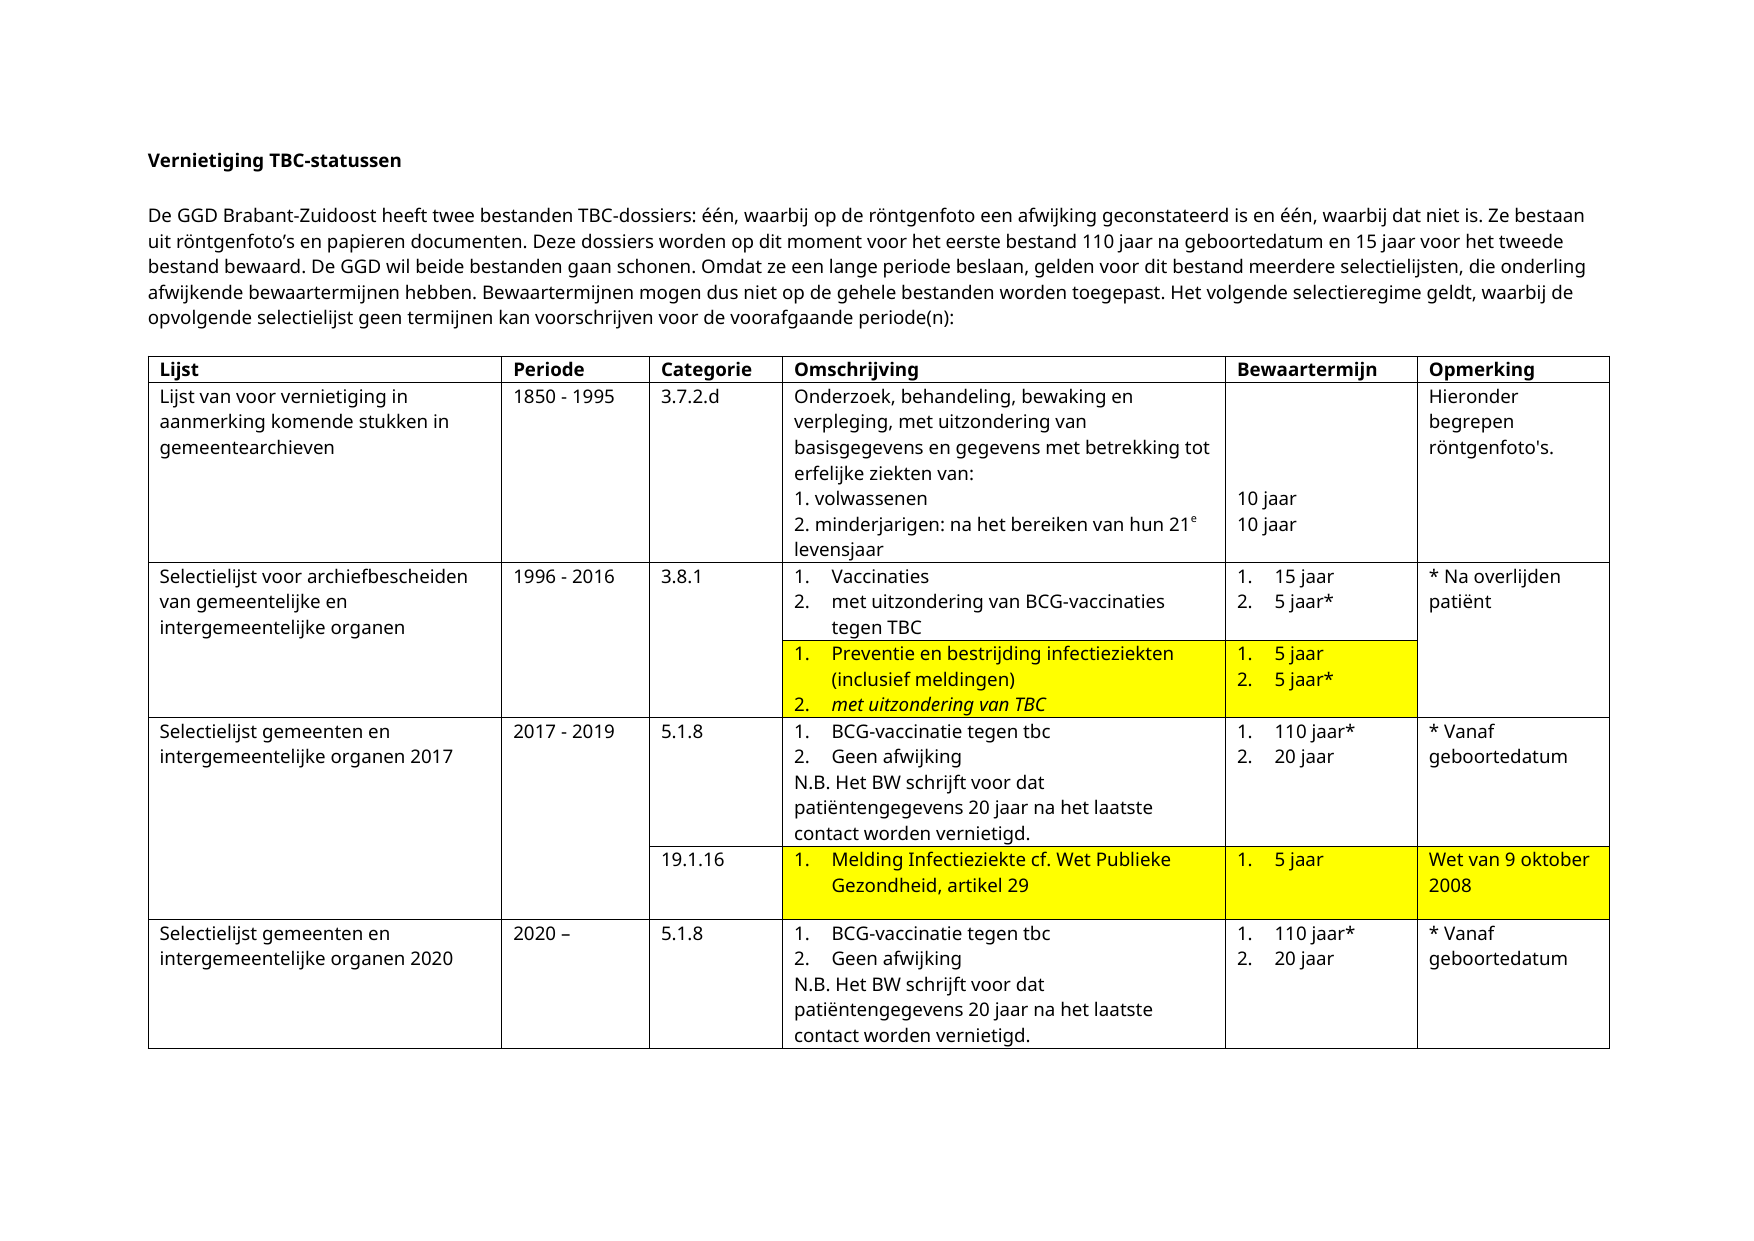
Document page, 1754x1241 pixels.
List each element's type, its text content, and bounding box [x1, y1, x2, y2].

table_cell Selectielijst voor archiefbescheiden van gemeentelijke en intergemeentelijke organen [149, 563, 501, 717]
table_cell BCG-vaccinatie tegen tbc Geen afwijking N.B. Het BW schrijft voor dat patiëntengegevens 20 jaar na het laatste contact worden vernietigd. [783, 718, 1225, 846]
table_cell Selectielijst gemeenten en intergemeentelijke organen 2017 [149, 718, 501, 919]
table_cell 2017 - 2019 [502, 718, 649, 919]
table_cell Melding Infectieziekte cf. Wet Publieke Gezondheid, artikel 29 [783, 847, 1225, 919]
table_cell 110 jaar* 20 jaar [1226, 718, 1417, 846]
table_cell Preventie en bestrijding infectieziekten (inclusief meldingen) met uitzondering van TBC [783, 641, 1225, 717]
table_cell * Na overlijden patiënt [1418, 563, 1609, 717]
table_cell Lijst van voor vernietiging in aanmerking komende stukken in gemeentearchieven [149, 383, 501, 562]
table_header Opmerking [1418, 357, 1609, 382]
table_cell 15 jaar 5 jaar* [1226, 563, 1417, 639]
table_cell 5 jaar 5 jaar* [1226, 641, 1417, 717]
table_cell 2020 – [502, 920, 649, 1048]
table_header Categorie [650, 357, 782, 382]
table_cell Hieronder begrepen röntgenfoto's. [1418, 383, 1609, 562]
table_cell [149, 920, 501, 1048]
table_cell Vaccinaties met uitzondering van BCG-vaccinaties tegen TBC [783, 563, 1225, 639]
table_cell Wet van 9 oktober 2008 [1418, 847, 1609, 919]
table_cell 19.1.16 [650, 847, 782, 919]
table_cell * Vanaf geboortedatum [1418, 920, 1609, 1048]
table_cell * Vanaf geboortedatum [1418, 718, 1609, 846]
table_cell 110 jaar* 20 jaar [1226, 920, 1417, 1048]
table_cell BCG-vaccinatie tegen tbc Geen afwijking N.B. Het BW schrijft voor dat patiëntengegevens 20 jaar na het laatste contact worden vernietigd. [783, 920, 1225, 1048]
table_cell 1850 - 1995 [502, 383, 649, 562]
text De GGD Brabant-Zuidoost heeft twee bestanden TBC-dossiers: één, waarbij op de röntgenfoto een afwijking geconstateerd is en één, waarbij dat niet is. Ze bestaan uit röntgenfoto’s en papieren documenten. Deze dossiers worden op dit moment voor het eerste bestand 110 jaar na geboortedatum en 15 jaar voor het tweede bestand bewaard. De GGD wil beide bestanden gaan schonen. Omdat ze een lange periode beslaan, gelden voor dit bestand meerdere selectielijsten, die onderling afwijkende bewaartermijnen hebben. Bewaartermijnen mogen dus niet op de gehele bestanden worden toegepast. Het volgende selectieregime geldt, waarbij de opvolgende selectielijst geen termijnen kan voorschrijven voor de voorafgaande periode(n): [148, 202, 1606, 330]
table_header Lijst [149, 357, 501, 382]
table_cell 1996 - 2016 [502, 563, 649, 717]
table_cell 5.1.8 [650, 718, 782, 846]
table_cell 3.7.2.d [650, 383, 782, 562]
table_cell 5 jaar [1226, 847, 1417, 919]
table_cell 3.8.1 [650, 563, 782, 717]
table_cell Onderzoek, behandeling, bewaking en verpleging, met uitzondering van basisgegevens en gegevens met betrekking tot erfelijke ziekten van: 1. volwassenen 2. minderjarigen: na het bereiken van hun 21e levensjaar [783, 383, 1225, 562]
table_header Bewaartermijn [1226, 357, 1417, 382]
table_cell 10 jaar 10 jaar [1226, 383, 1417, 562]
text Vernietiging TBC-statussen [148, 148, 1606, 173]
table_header Omschrijving [783, 357, 1225, 382]
table_header Periode [502, 357, 649, 382]
table_cell 5.1.8 [650, 920, 782, 1048]
